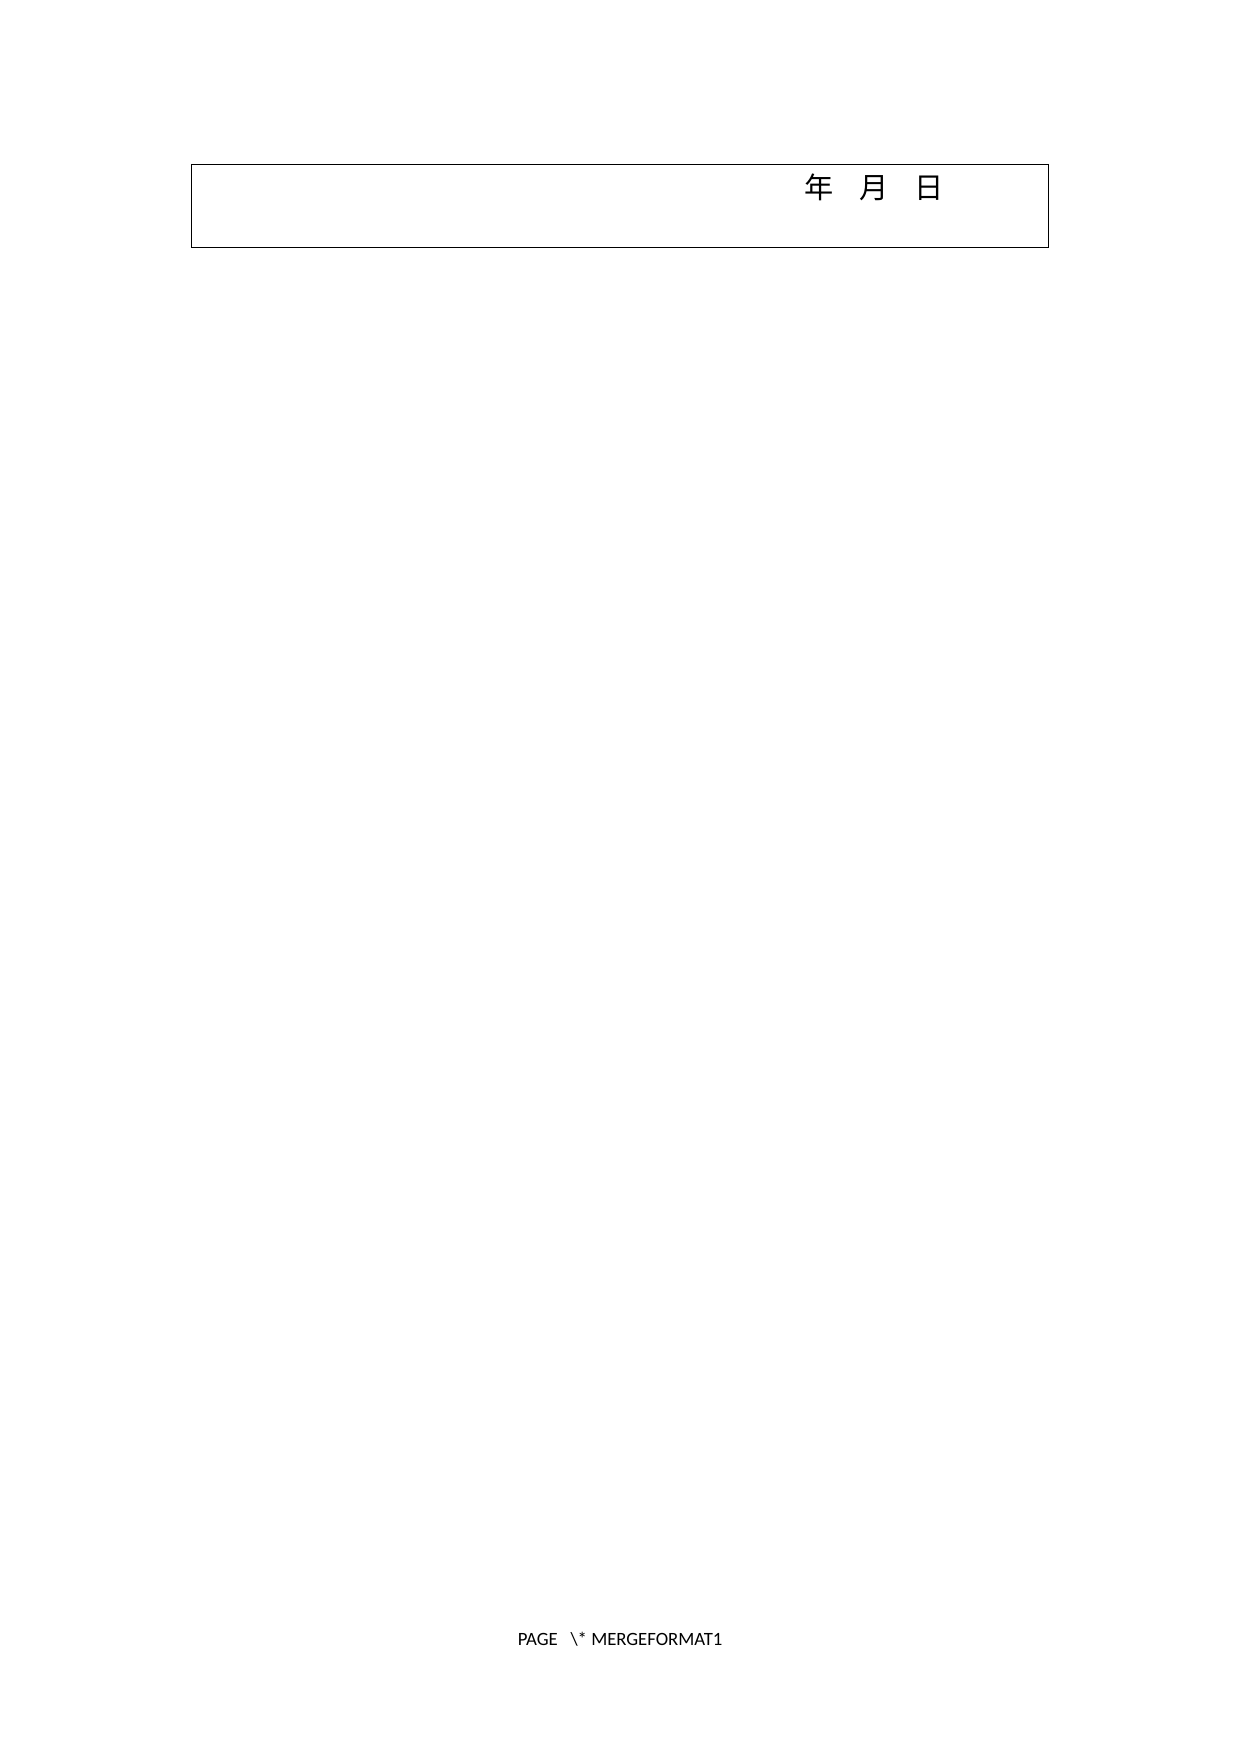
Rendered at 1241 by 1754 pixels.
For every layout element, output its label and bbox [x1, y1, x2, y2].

table_header [192, 165, 1048, 247]
